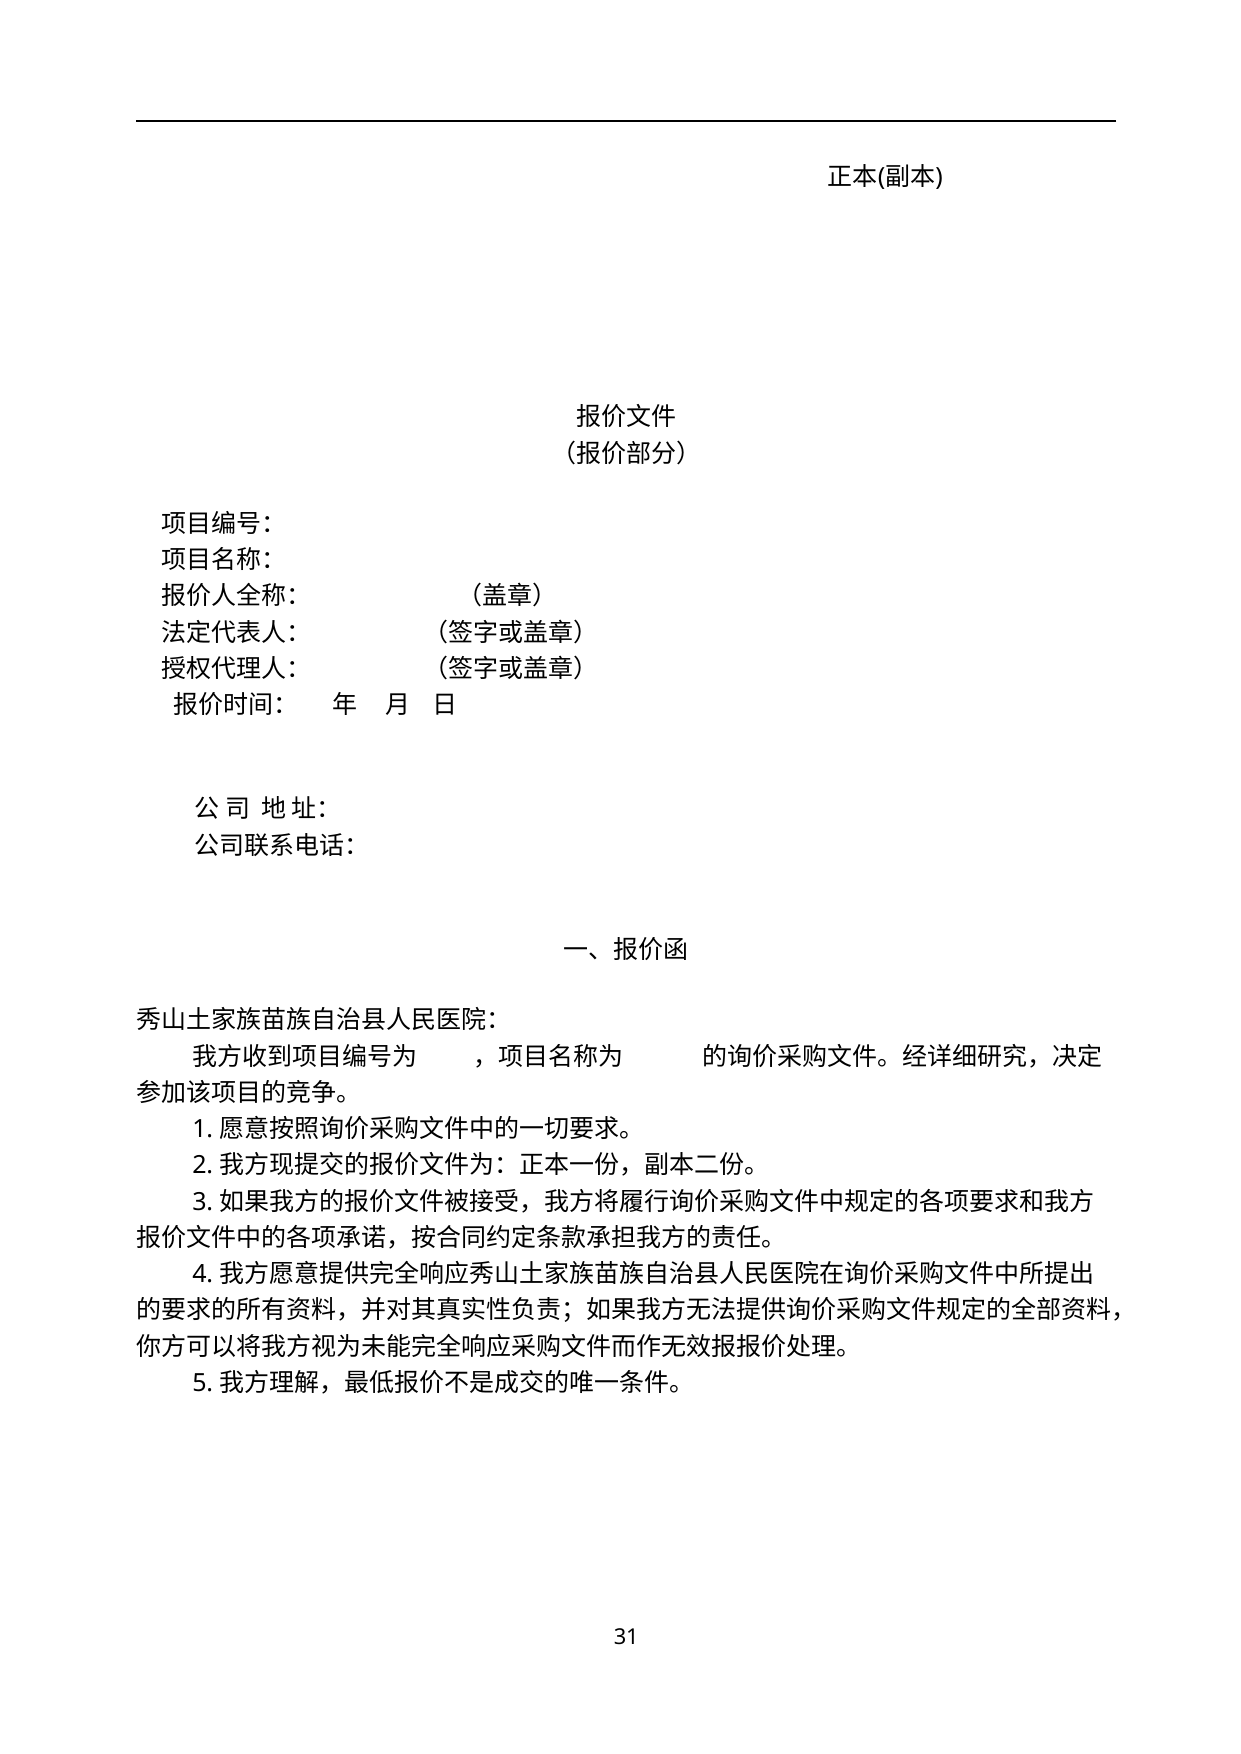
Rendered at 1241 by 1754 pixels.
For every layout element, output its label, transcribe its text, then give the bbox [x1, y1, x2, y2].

text 授权代理人： （签字或盖章） [136, 648, 1116, 684]
text 公司联系电话： [136, 825, 1116, 861]
text 一、报价函 [136, 896, 1116, 966]
text 2. 我方现提交的报价文件为：正本一份，副本二份。 [136, 1145, 1116, 1181]
text 项目编号： [136, 503, 1116, 539]
text 报价时间： 年 月 日 [136, 684, 1116, 721]
text 报价人全称： （盖章） [136, 576, 1116, 612]
text （报价部分） [136, 433, 1116, 469]
text 我方收到项目编号为 ，项目名称为 的询价采购文件。经详细研究，决定参加该项目的竞争。 [136, 1036, 1116, 1109]
text 4. 我方愿意提供完全响应秀山土家族苗族自治县人民医院在询价采购文件中所提出的要求的所有资料，并对其真实性负责；如果我方无法提供询价采购文件规定的全部资料，你方可以将我方视为未能完全响应采购文件而作无效报报价处理。 [136, 1254, 1116, 1362]
text 1. 愿意按照询价采购文件中的一切要求。 [136, 1109, 1116, 1145]
text 正本(副本) [136, 156, 1116, 192]
text 公 司 地 址： [136, 789, 1116, 825]
text 秀山土家族苗族自治县人民医院： [136, 1000, 1116, 1036]
text 5. 我方理解，最低报价不是成交的唯一条件。 [136, 1362, 1116, 1399]
text 3. 如果我方的报价文件被接受，我方将履行询价采购文件中规定的各项要求和我方报价文件中的各项承诺，按合同约定条款承担我方的责任。 [136, 1181, 1116, 1254]
text 法定代表人： （签字或盖章） [136, 612, 1116, 648]
text 报价文件 [136, 397, 1116, 433]
text 项目名称： [136, 539, 1116, 576]
